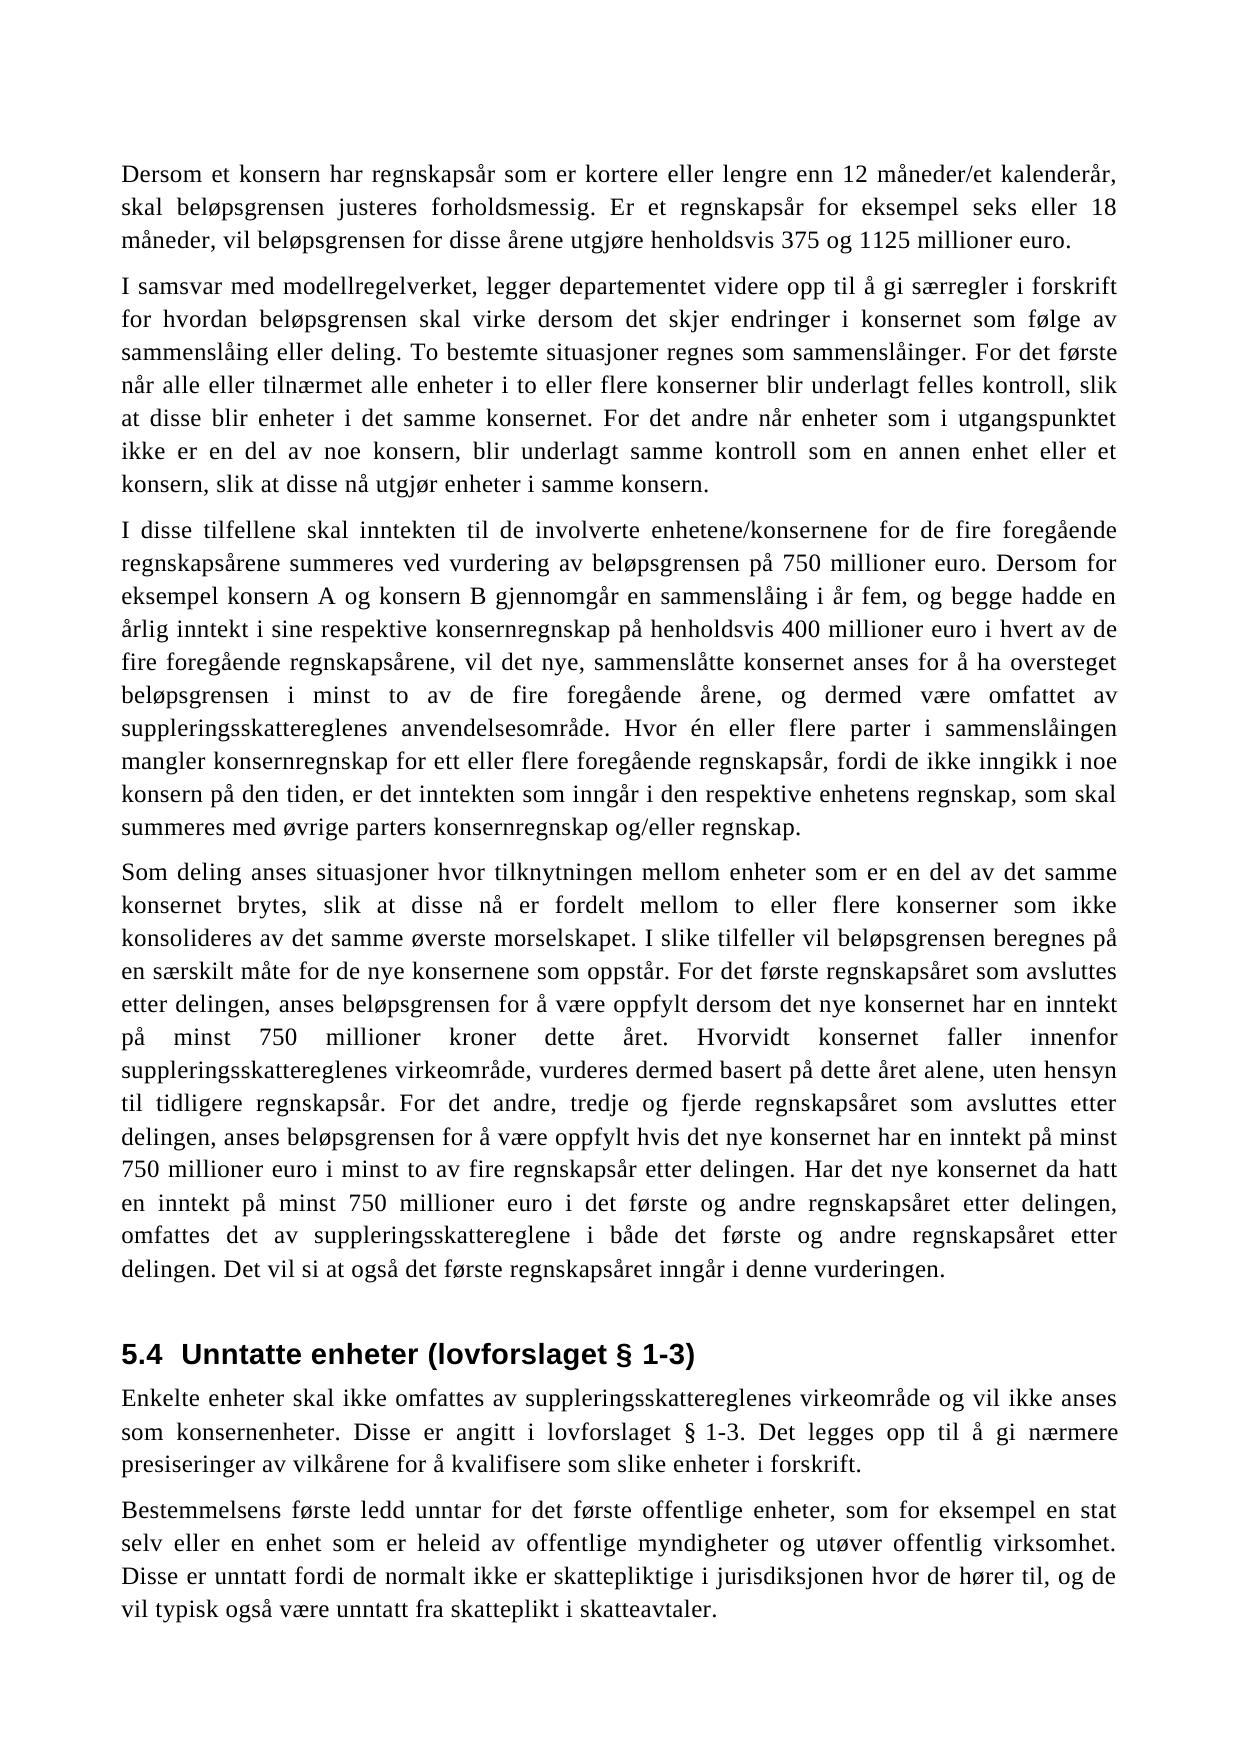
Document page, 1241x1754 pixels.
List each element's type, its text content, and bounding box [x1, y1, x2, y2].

subtitle Unntatte enheter (lovforslaget § 1-3) [121, 1337, 1119, 1370]
text Enkelte enheter skal ikke omfattes av suppleringsskattereglenes virkeområde og vil ikke anses som konsernenheter. Disse er angitt i lovforslaget § 1-3. Det legges opp til å gi nærmere presiseringer av vilkårene for å kvalifisere som slike enheter i forskrift. [121, 1383, 1119, 1478]
text I disse tilfellene skal inntekten til de involverte enhetene/konsernene for de fire foregående regnskapsårene summeres ved vurdering av beløpsgrensen på 750 millioner euro. Dersom for eksempel konsern A og konsern B gjennomgår en sammenslåing i år fem, og begge hadde en årlig inntekt i sine respektive konsernregnskap på henholdsvis 400 millioner euro i hvert av de fire foregående regnskapsårene, vil det nye, sammenslåtte konsernet anses for å ha oversteget beløpsgrensen i minst to av de fire foregående årene, og dermed være omfattet av suppleringsskattereglenes anvendelsesområde. Hvor én eller flere parter i sammenslåingen mangler konsernregnskap for ett eller flere foregående regnskapsår, fordi de ikke inngikk i noe konsern på den tiden, er det inntekten som inngår i den respektive enhetens regnskap, som skal summeres med øvrige parters konsernregnskap og/eller regnskap. [121, 515, 1119, 841]
text Dersom et konsern har regnskapsår som er kortere eller lengre enn 12 måneder/et kalenderår, skal beløpsgrensen justeres forholdsmessig. Er et regnskapsår for eksempel seks eller 18 måneder, vil beløpsgrensen for disse årene utgjøre henholdsvis 375 og 1125 millioner euro. [121, 159, 1119, 254]
text I samsvar med modellregelverket, legger departementet videre opp til å gi særregler i forskrift for hvordan beløpsgrensen skal virke dersom det skjer endringer i konsernet som følge av sammenslåing eller deling. To bestemte situasjoner regnes som sammenslåinger. For det første når alle eller tilnærmet alle enheter i to eller flere konserner blir underlagt felles kontroll, slik at disse blir enheter i det samme konsernet. For det andre når enheter som i utgangspunktet ikke er en del av noe konsern, blir underlagt samme kontroll som en annen enhet eller et konsern, slik at disse nå utgjør enheter i samme konsern. [121, 271, 1119, 498]
text Som deling anses situasjoner hvor tilknytningen mellom enheter som er en del av det samme konsernet brytes, slik at disse nå er fordelt mellom to eller flere konserner som ikke konsolideres av det samme øverste morselskapet. I slike tilfeller vil beløpsgrensen beregnes på en særskilt måte for de nye konsernene som oppstår. For det første regnskapsåret som avsluttes etter delingen, anses beløpsgrensen for å være oppfylt dersom det nye konsernet har en inntekt på minst 750 millioner kroner dette året. Hvorvidt konsernet faller innenfor suppleringsskattereglenes virkeområde, vurderes dermed basert på dette året alene, uten hensyn til tidligere regnskapsår. For det andre, tredje og fjerde regnskapsåret som avsluttes etter delingen, anses beløpsgrensen for å være oppfylt hvis det nye konsernet har en inntekt på minst 750 millioner euro i minst to av fire regnskapsår etter delingen. Har det nye konsernet da hatt en inntekt på minst 750 millioner euro i det første og andre regnskapsåret etter delingen, omfattes det av suppleringsskattereglene i både det første og andre regnskapsåret etter delingen. Det vil si at også det første regnskapsåret inngår i denne vurderingen. [121, 857, 1119, 1282]
text Bestemmelsens første ledd unntar for det første offentlige enheter, som for eksempel en stat selv eller en enhet som er heleid av offentlige myndigheter og utøver offentlig virksomhet. Disse er unntatt fordi de normalt ikke er skattepliktige i jurisdiksjonen hvor de hører til, og de vil typisk også være unntatt fra skatteplikt i skatteavtaler. [121, 1495, 1119, 1623]
